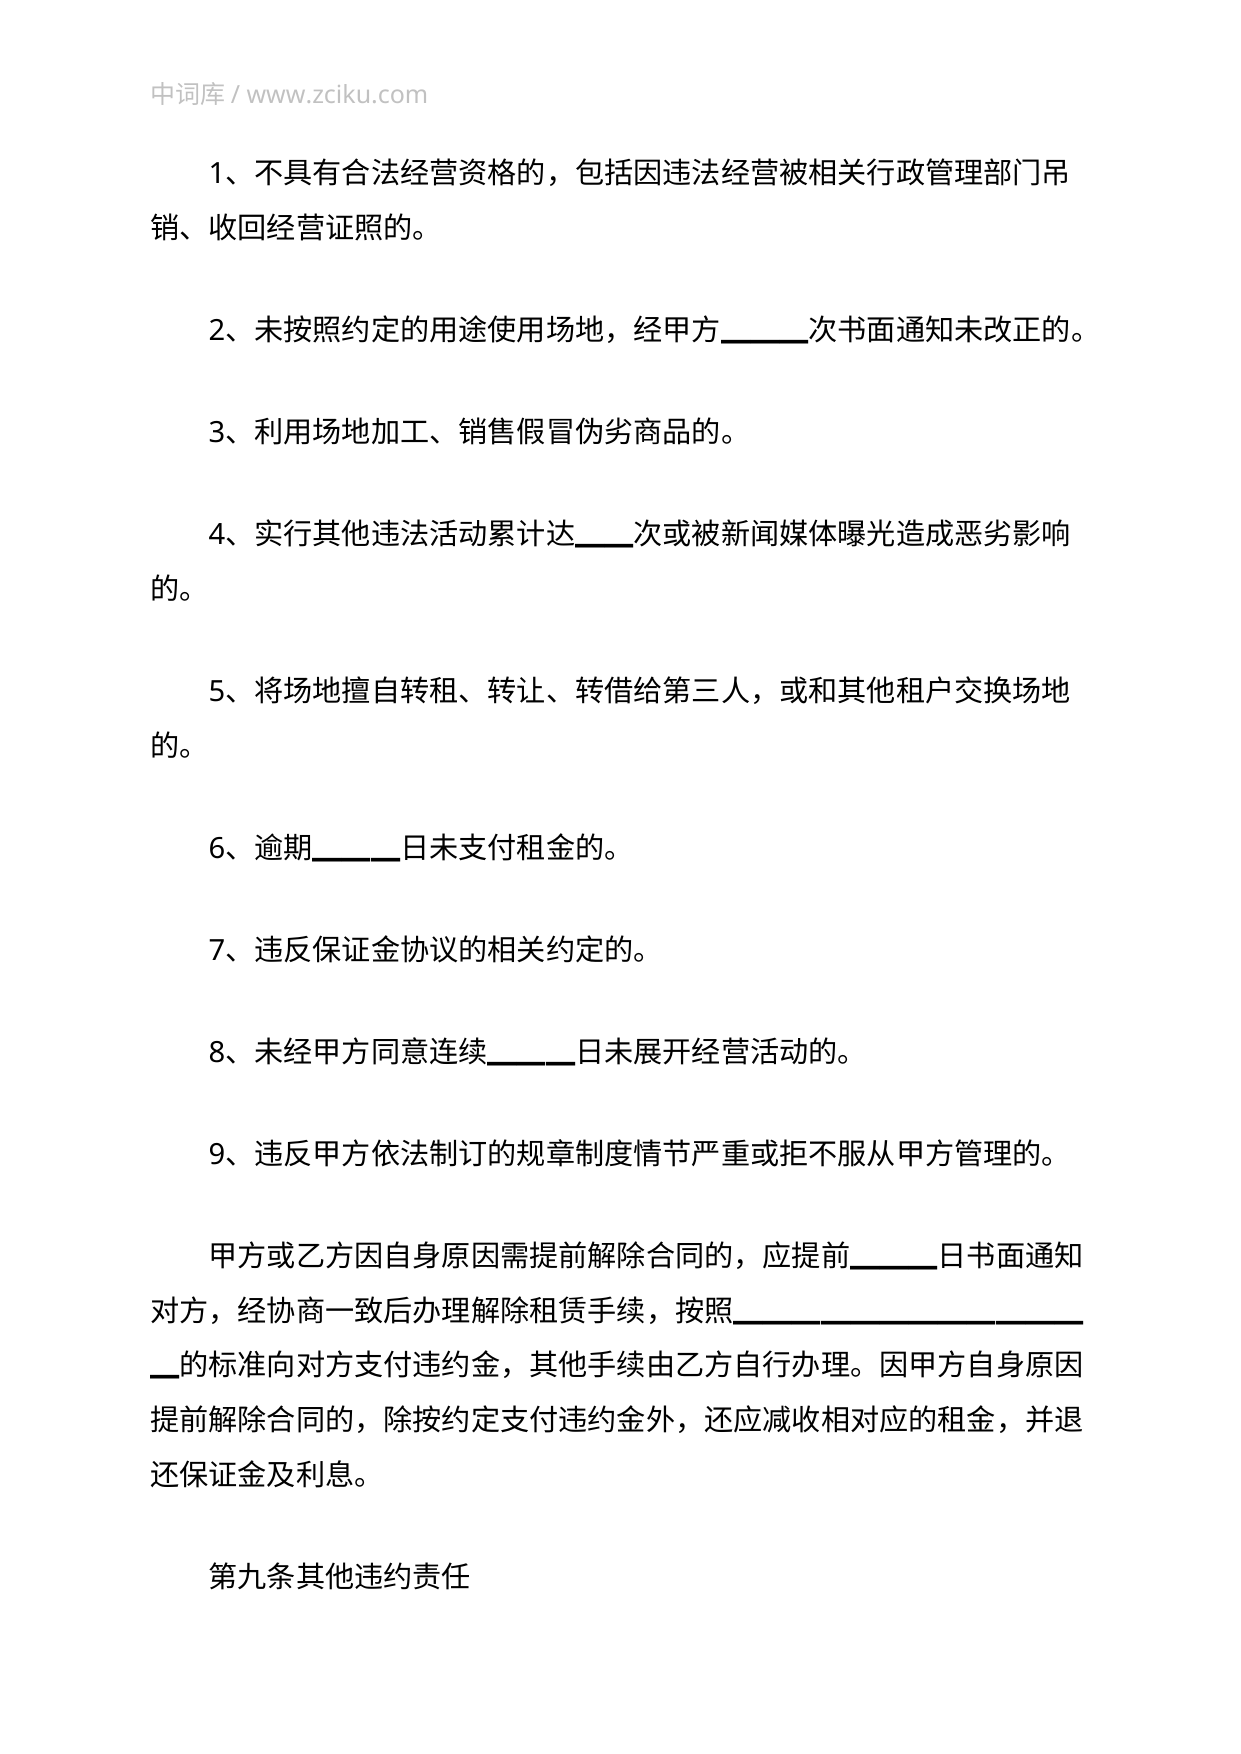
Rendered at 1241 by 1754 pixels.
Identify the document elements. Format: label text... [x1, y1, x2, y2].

text 1、不具有合法经营资格的，包括因违法经营被相关行政管理部门吊销、收回经营证照的。 [150, 150, 1090, 247]
text 第九条其他违约责任 [150, 1553, 1090, 1596]
text 9、违反甲方依法制订的规章制度情节严重或拒不服从甲方管理的。 [150, 1130, 1090, 1173]
text 2、未按照约定的用途使用场地，经甲方▁▁▁次书面通知未改正的。 [150, 307, 1090, 349]
text 甲方或乙方因自身原因需提前解除合同的，应提前▁▁▁日书面通知对方，经协商一致后办理解除租赁手续，按照▁▁▁▁▁▁▁▁▁▁▁▁▁的标准向对方支付违约金，其他手续由乙方自行办理。因甲方自身原因提前解除合同的，除按约定支付违约金外，还应减收相对应的租金，并退还保证金及利息。 [150, 1232, 1090, 1494]
text 8、未经甲方同意连续▁▁▁日未展开经营活动的。 [150, 1028, 1090, 1071]
text 3、利用场地加工、销售假冒伪劣商品的。 [150, 409, 1090, 451]
text 5、将场地擅自转租、转让、转借给第三人，或和其他租户交换场地的。 [150, 667, 1090, 765]
text 4、实行其他违法活动累计达▁▁次或被新闻媒体曝光造成恶劣影响的。 [150, 511, 1090, 608]
text 7、违反保证金协议的相关约定的。 [150, 926, 1090, 969]
text 6、逾期▁▁▁日未支付租金的。 [150, 824, 1090, 867]
